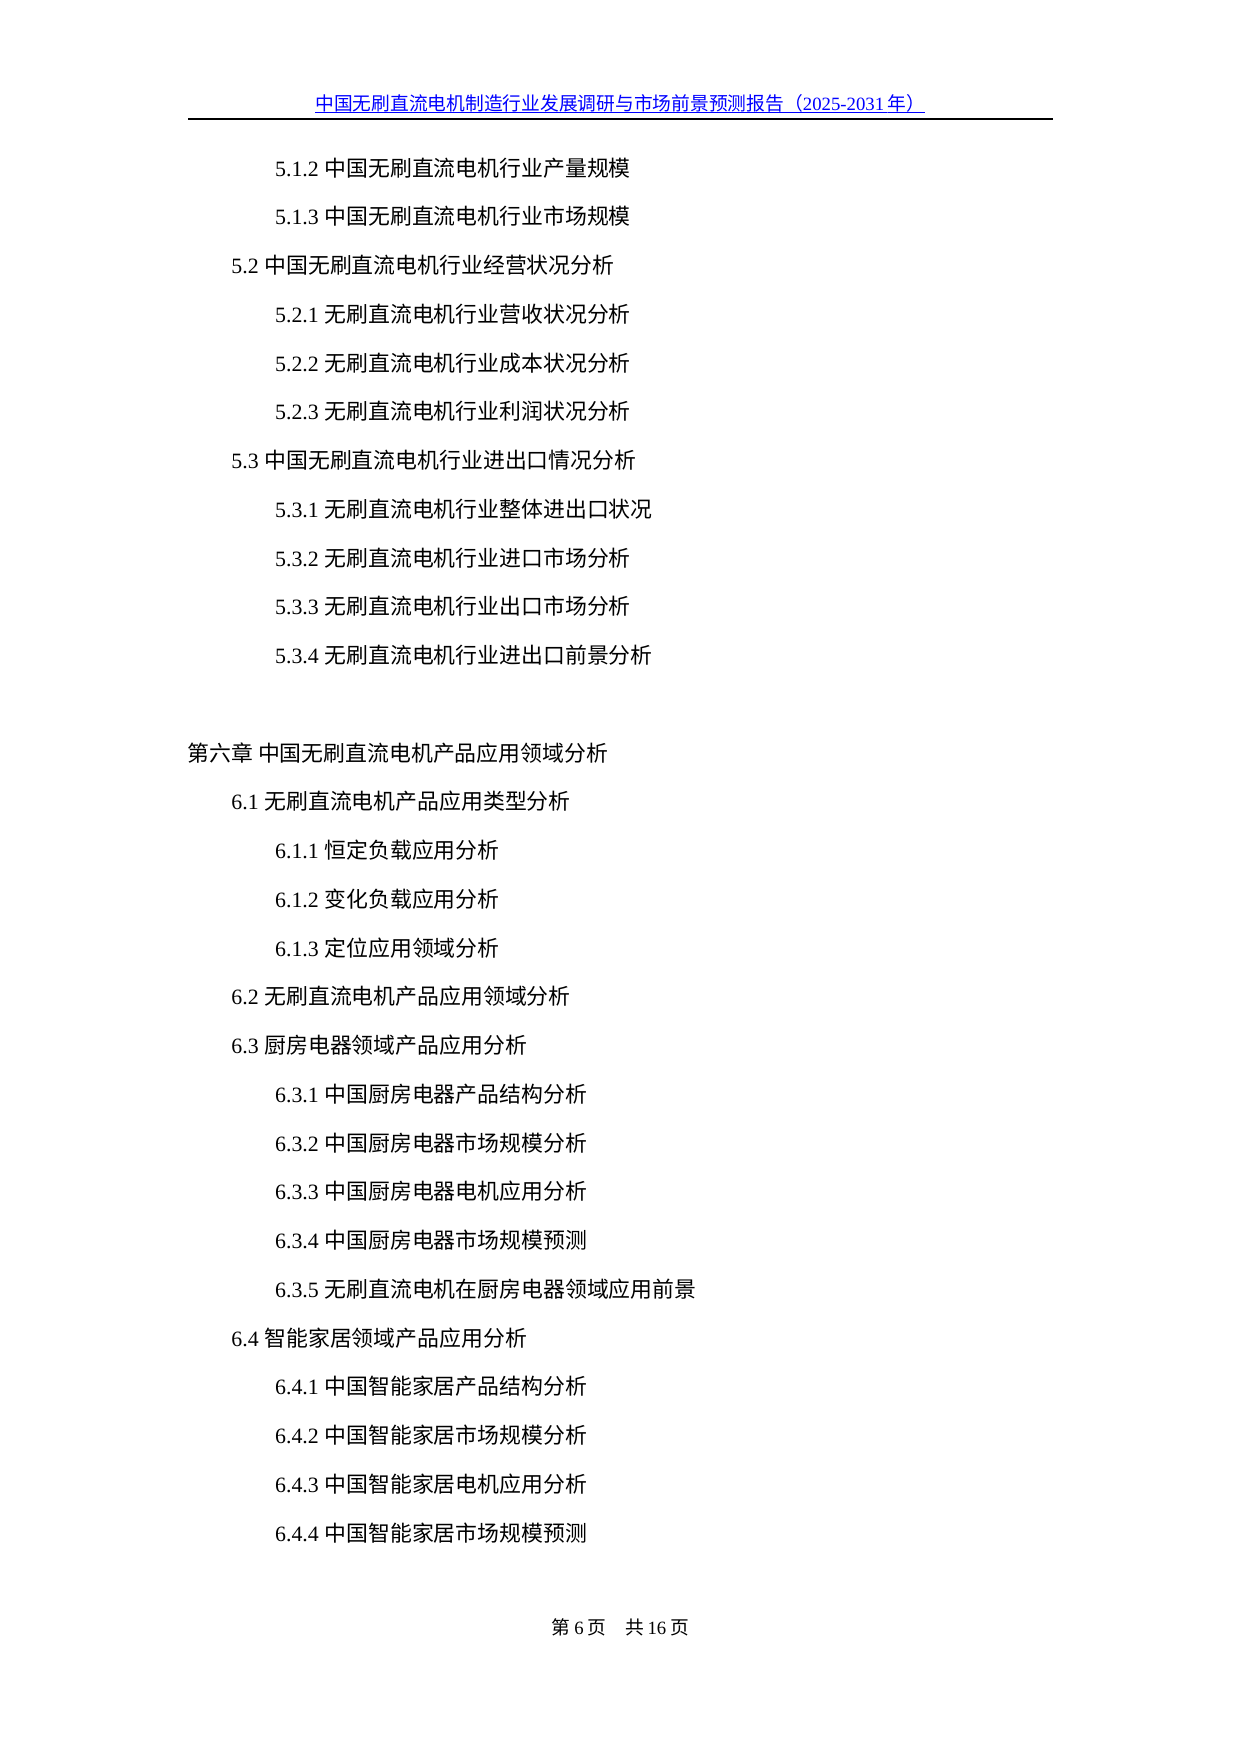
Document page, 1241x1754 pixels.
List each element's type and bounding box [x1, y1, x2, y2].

text [187, 150, 1053, 1548]
